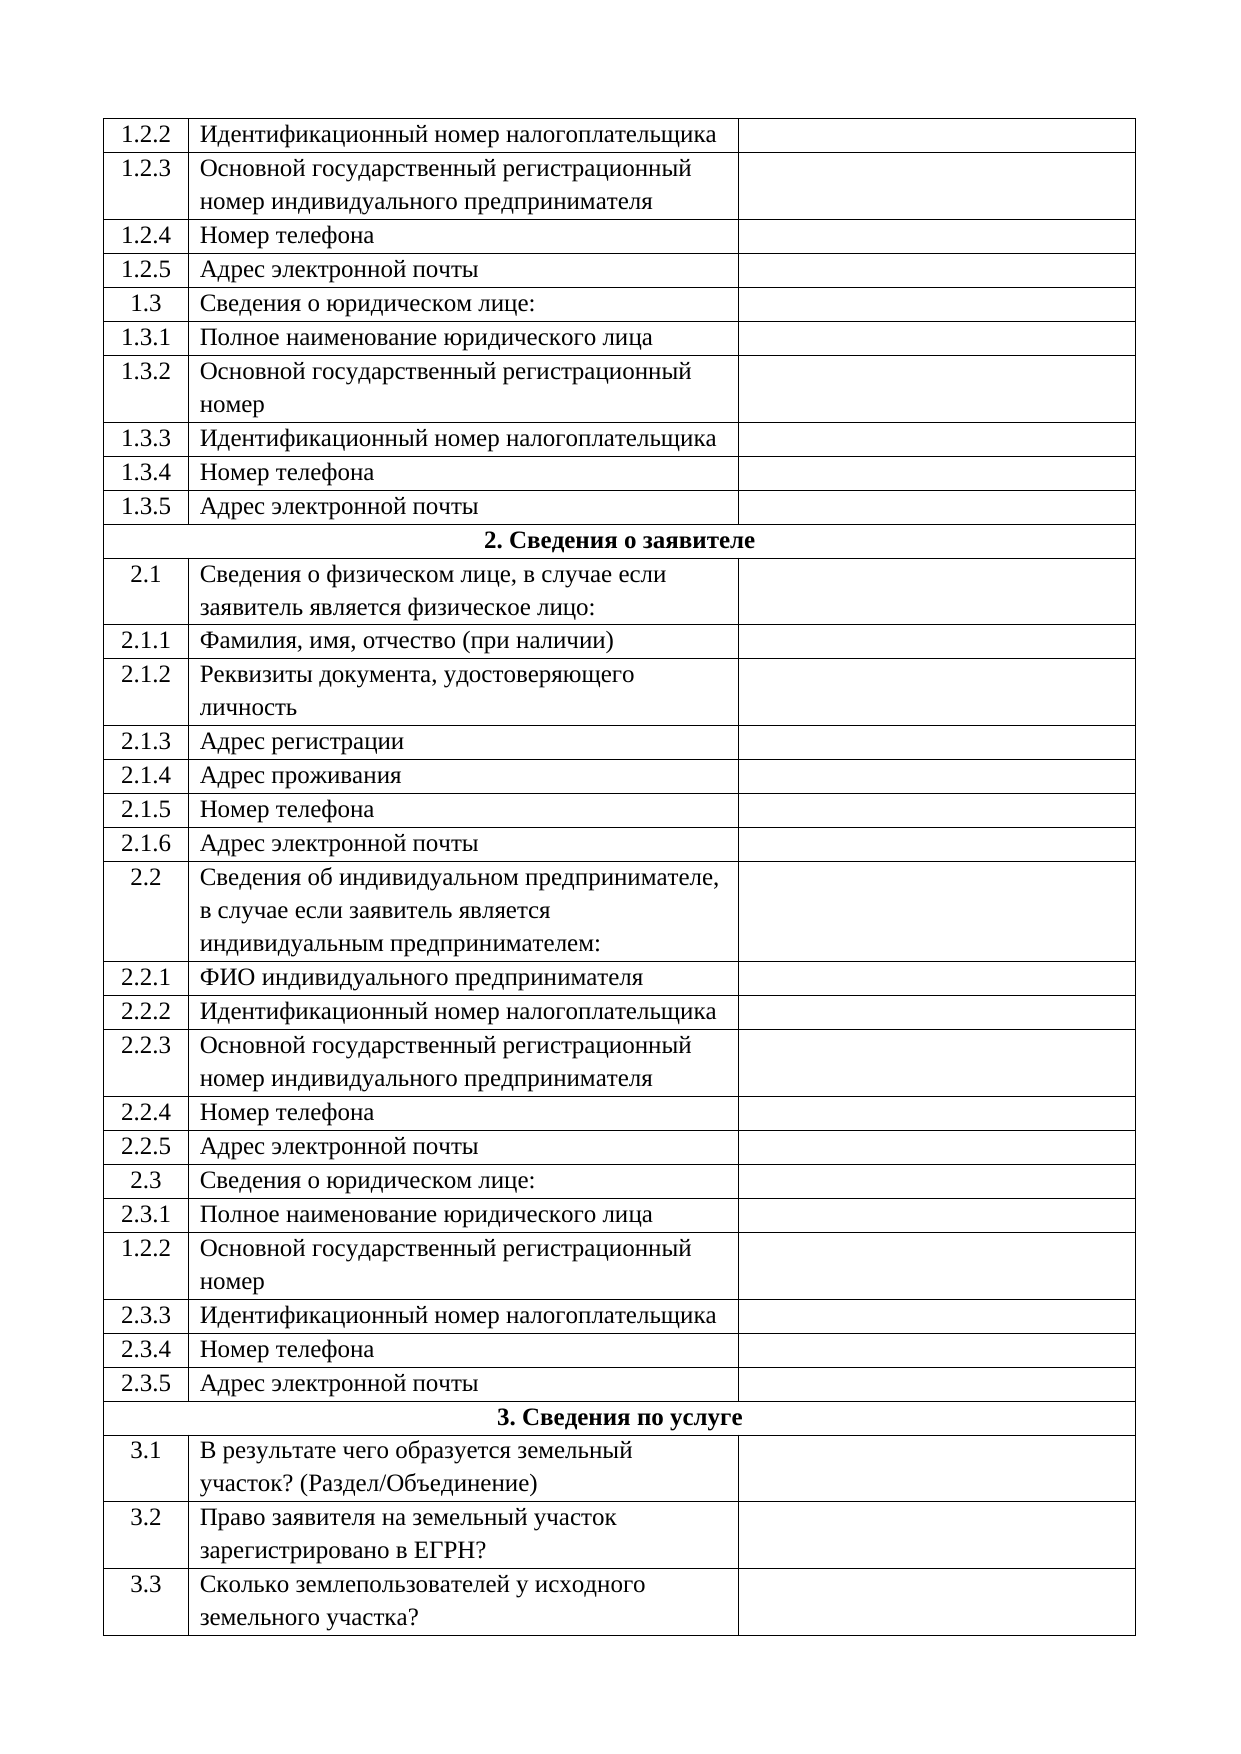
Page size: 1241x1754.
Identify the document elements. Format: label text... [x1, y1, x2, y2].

table_cell [739, 625, 1135, 658]
table_cell Адрес электронной почты [189, 1368, 738, 1401]
table_cell Сведения о физическом лице, в случае если заявитель является физическое лицо: [189, 559, 738, 624]
table_cell Адрес электронной почты [189, 1131, 738, 1164]
table_cell 2.2.2 [104, 996, 188, 1029]
table_cell Сведения о юридическом лице: [189, 1165, 738, 1198]
table_cell Сколько землепользователей у исходного земельного участка? [189, 1569, 738, 1634]
table_cell [739, 1165, 1135, 1198]
table_cell Номер телефона [189, 1334, 738, 1367]
table_cell 3.1 [104, 1436, 188, 1501]
table_cell [739, 288, 1135, 321]
table_cell Номер телефона [189, 457, 738, 490]
table_cell 1.3.3 [104, 423, 188, 456]
table_cell Реквизиты документа, удостоверяющего личность [189, 659, 738, 725]
table_cell [739, 962, 1135, 995]
table_cell 3.2 [104, 1502, 188, 1568]
table_cell [739, 356, 1135, 422]
table_cell Сведения об индивидуальном предпринимателе, в случае если заявитель является индивидуальным предпринимателем: [189, 862, 738, 961]
table_cell 2.2.1 [104, 962, 188, 995]
table_cell 2.3.3 [104, 1300, 188, 1333]
table_cell Номер телефона [189, 794, 738, 827]
table_cell [739, 254, 1135, 287]
table_cell 1.3.4 [104, 457, 188, 490]
table_cell 1.2.2 [104, 119, 188, 152]
table_cell [739, 1569, 1135, 1634]
table_cell [739, 1199, 1135, 1232]
table_cell 2.1.6 [104, 828, 188, 861]
table_cell 1.2.2 [104, 1233, 188, 1299]
table_cell ФИО индивидуального предпринимателя [189, 962, 738, 995]
table_cell [739, 1368, 1135, 1401]
table_cell Идентификационный номер налогоплательщика [189, 119, 738, 152]
table_cell [739, 760, 1135, 793]
table_cell 3.3 [104, 1569, 188, 1634]
table_cell [739, 220, 1135, 253]
table_cell [739, 1097, 1135, 1130]
table_cell [739, 828, 1135, 861]
table_cell [739, 1233, 1135, 1299]
table_cell 2.3.4 [104, 1334, 188, 1367]
table_cell 2.1.1 [104, 625, 188, 658]
table_cell Сведения о юридическом лице: [189, 288, 738, 321]
table_cell Основной государственный регистрационный номер [189, 1233, 738, 1299]
table_cell Полное наименование юридического лица [189, 322, 738, 355]
table_cell 1.3 [104, 288, 188, 321]
table_cell Основной государственный регистрационный номер [189, 356, 738, 422]
table_cell 2.1 [104, 559, 188, 624]
table_cell 2.2 [104, 862, 188, 961]
table_cell [739, 491, 1135, 524]
table_cell Адрес электронной почты [189, 828, 738, 861]
table_cell [739, 1300, 1135, 1333]
table_cell 2.2.5 [104, 1131, 188, 1164]
table_cell [739, 1030, 1135, 1096]
table_cell 1.2.4 [104, 220, 188, 253]
table_cell Основной государственный регистрационный номер индивидуального предпринимателя [189, 153, 738, 219]
table_cell 1.2.5 [104, 254, 188, 287]
table_cell [739, 1502, 1135, 1568]
table_cell 2.2.3 [104, 1030, 188, 1096]
table_cell Адрес электронной почты [189, 254, 738, 287]
table_cell 2.3.5 [104, 1368, 188, 1401]
table_cell Идентификационный номер налогоплательщика [189, 423, 738, 456]
table_cell [739, 423, 1135, 456]
table_cell Полное наименование юридического лица [189, 1199, 738, 1232]
table_cell Номер телефона [189, 1097, 738, 1130]
table_cell [739, 1131, 1135, 1164]
table_cell 2.1.4 [104, 760, 188, 793]
table_cell Адрес электронной почты [189, 491, 738, 524]
table_cell 2.2.4 [104, 1097, 188, 1130]
table_cell Адрес проживания [189, 760, 738, 793]
table_cell Идентификационный номер налогоплательщика [189, 1300, 738, 1333]
table_cell Фамилия, имя, отчество (при наличии) [189, 625, 738, 658]
table_cell Адрес регистрации [189, 726, 738, 759]
table_cell [739, 153, 1135, 219]
table_cell [739, 322, 1135, 355]
table_cell 2. Сведения о заявителе [104, 525, 1135, 558]
table_cell 2.1.2 [104, 659, 188, 725]
table_cell 2.3.1 [104, 1199, 188, 1232]
table_cell 1.3.1 [104, 322, 188, 355]
table_cell Право заявителя на земельный участок зарегистрировано в ЕГРН? [189, 1502, 738, 1568]
table_cell 2.1.3 [104, 726, 188, 759]
table_cell [739, 794, 1135, 827]
table_cell 1.3.2 [104, 356, 188, 422]
table_cell [739, 862, 1135, 961]
table_cell [739, 1436, 1135, 1501]
table_cell Идентификационный номер налогоплательщика [189, 996, 738, 1029]
table_cell [739, 659, 1135, 725]
table_cell В результате чего образуется земельный участок? (Раздел/Объединение) [189, 1436, 738, 1501]
table_cell [739, 996, 1135, 1029]
table_cell 2.1.5 [104, 794, 188, 827]
table_cell [739, 726, 1135, 759]
table_cell Основной государственный регистрационный номер индивидуального предпринимателя [189, 1030, 738, 1096]
table_cell [739, 559, 1135, 624]
table_cell 1.2.3 [104, 153, 188, 219]
table_cell [739, 1334, 1135, 1367]
table_cell [739, 457, 1135, 490]
table_cell [739, 119, 1135, 152]
table_cell 3. Сведения по услуге [104, 1402, 1135, 1434]
table_cell Номер телефона [189, 220, 738, 253]
table_cell 2.3 [104, 1165, 188, 1198]
table_cell 1.3.5 [104, 491, 188, 524]
